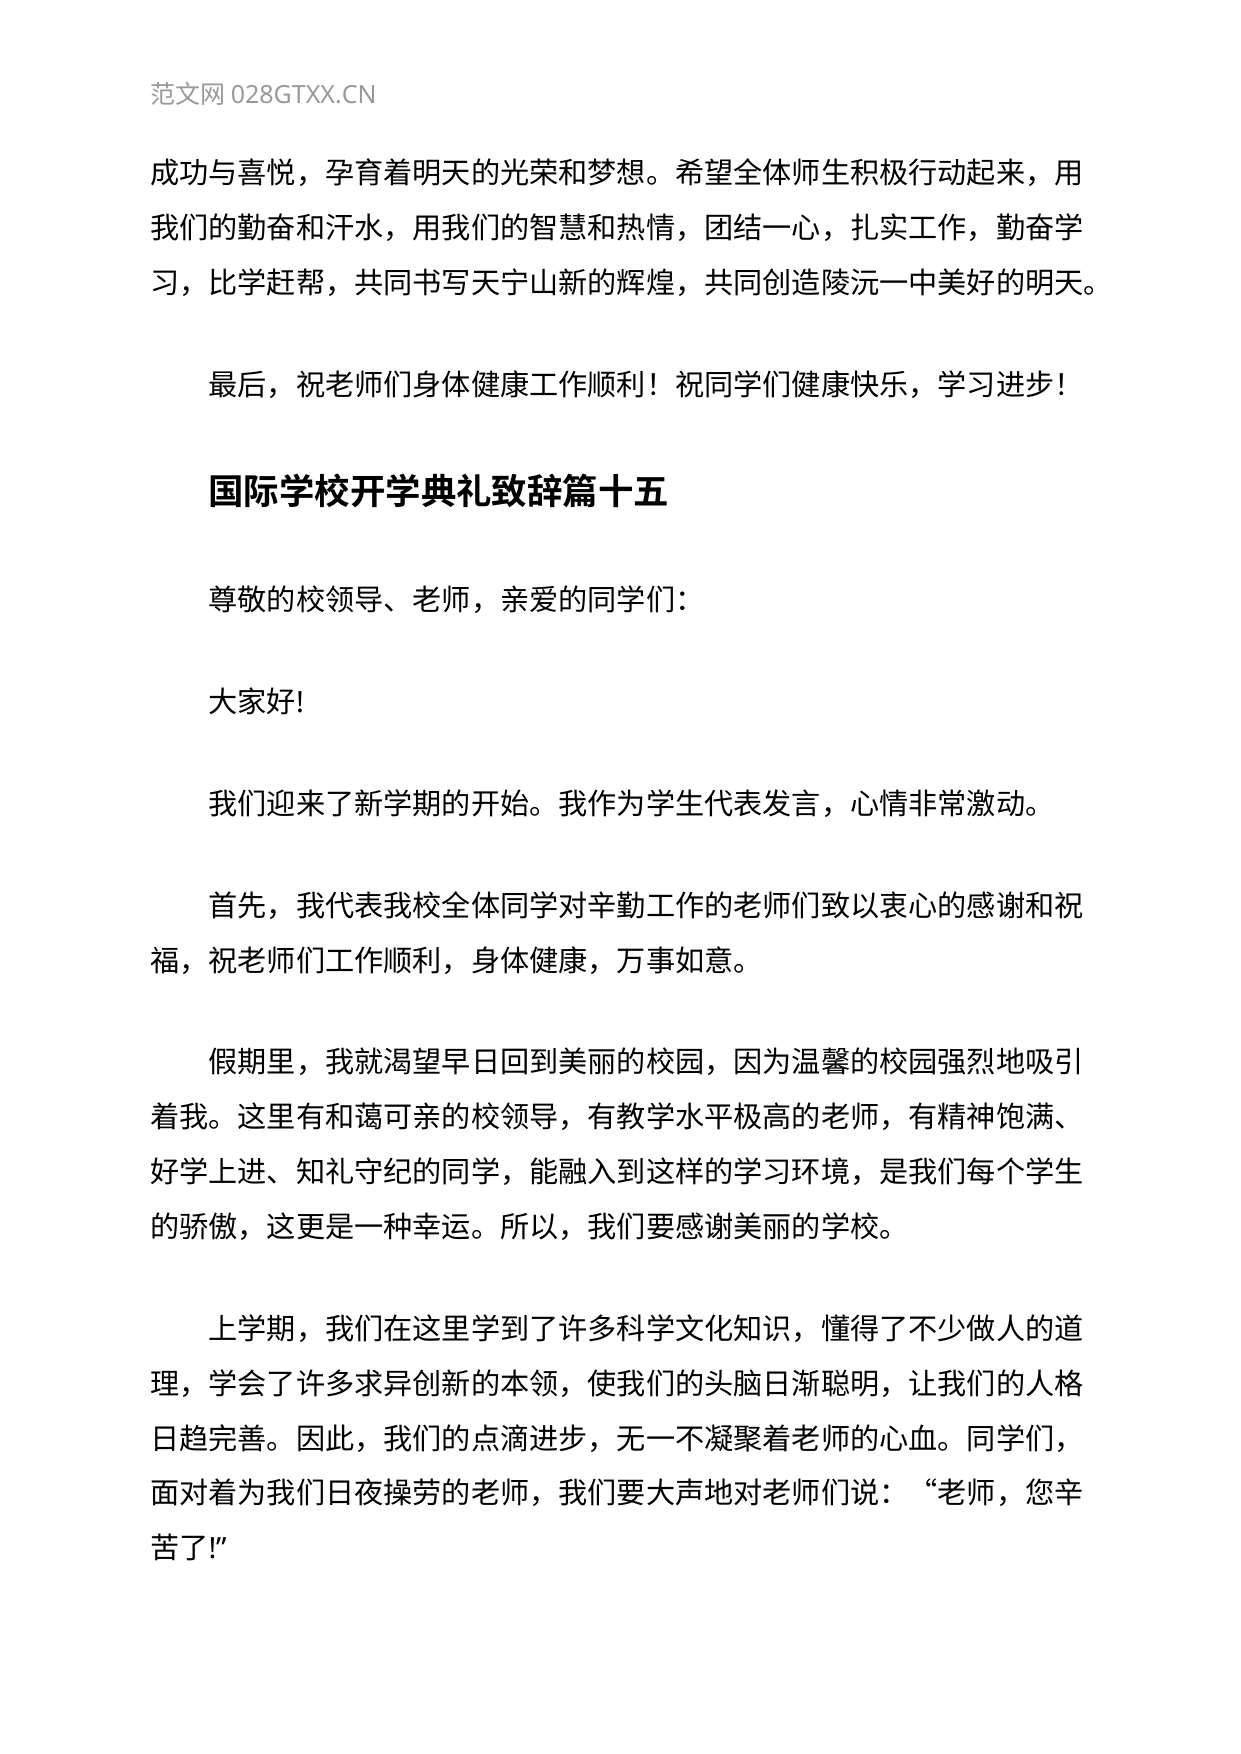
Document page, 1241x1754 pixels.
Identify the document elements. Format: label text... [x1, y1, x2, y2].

text 上学期，我们在这里学到了许多科学文化知识，懂得了不少做人的道理，学会了许多求异创新的本领，使我们的头脑日渐聪明，让我们的人格日趋完善。因此，我们的点滴进步，无一不凝聚着老师的心血。同学们，面对着为我们日夜操劳的老师，我们要大声地对老师们说：“老师，您辛苦了!” [150, 1305, 1090, 1567]
text 假期里，我就渴望早日回到美丽的校园，因为温馨的校园强烈地吸引着我。这里有和蔼可亲的校领导，有教学水平极高的老师，有精神饱满、好学上进、知礼守纪的同学，能融入到这样的学习环境，是我们每个学生的骄傲，这更是一种幸运。所以，我们要感谢美丽的学校。 [150, 1039, 1090, 1246]
text 首先，我代表我校全体同学对辛勤工作的老师们致以衷心的感谢和祝福，祝老师们工作顺利，身体健康，万事如意。 [150, 882, 1090, 979]
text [150, 150, 1090, 302]
text 国际学校开学典礼致辞篇十五 [150, 463, 1090, 514]
text 我们迎来了新学期的开始。我作为学生代表发言，心情非常激动。 [150, 781, 1090, 823]
text 最后，祝老师们身体健康工作顺利！祝同学们健康快乐，学习进步！ [150, 362, 1090, 404]
text 尊敬的校领导、老师，亲爱的同学们： [150, 577, 1090, 619]
text 大家好! [150, 678, 1090, 721]
